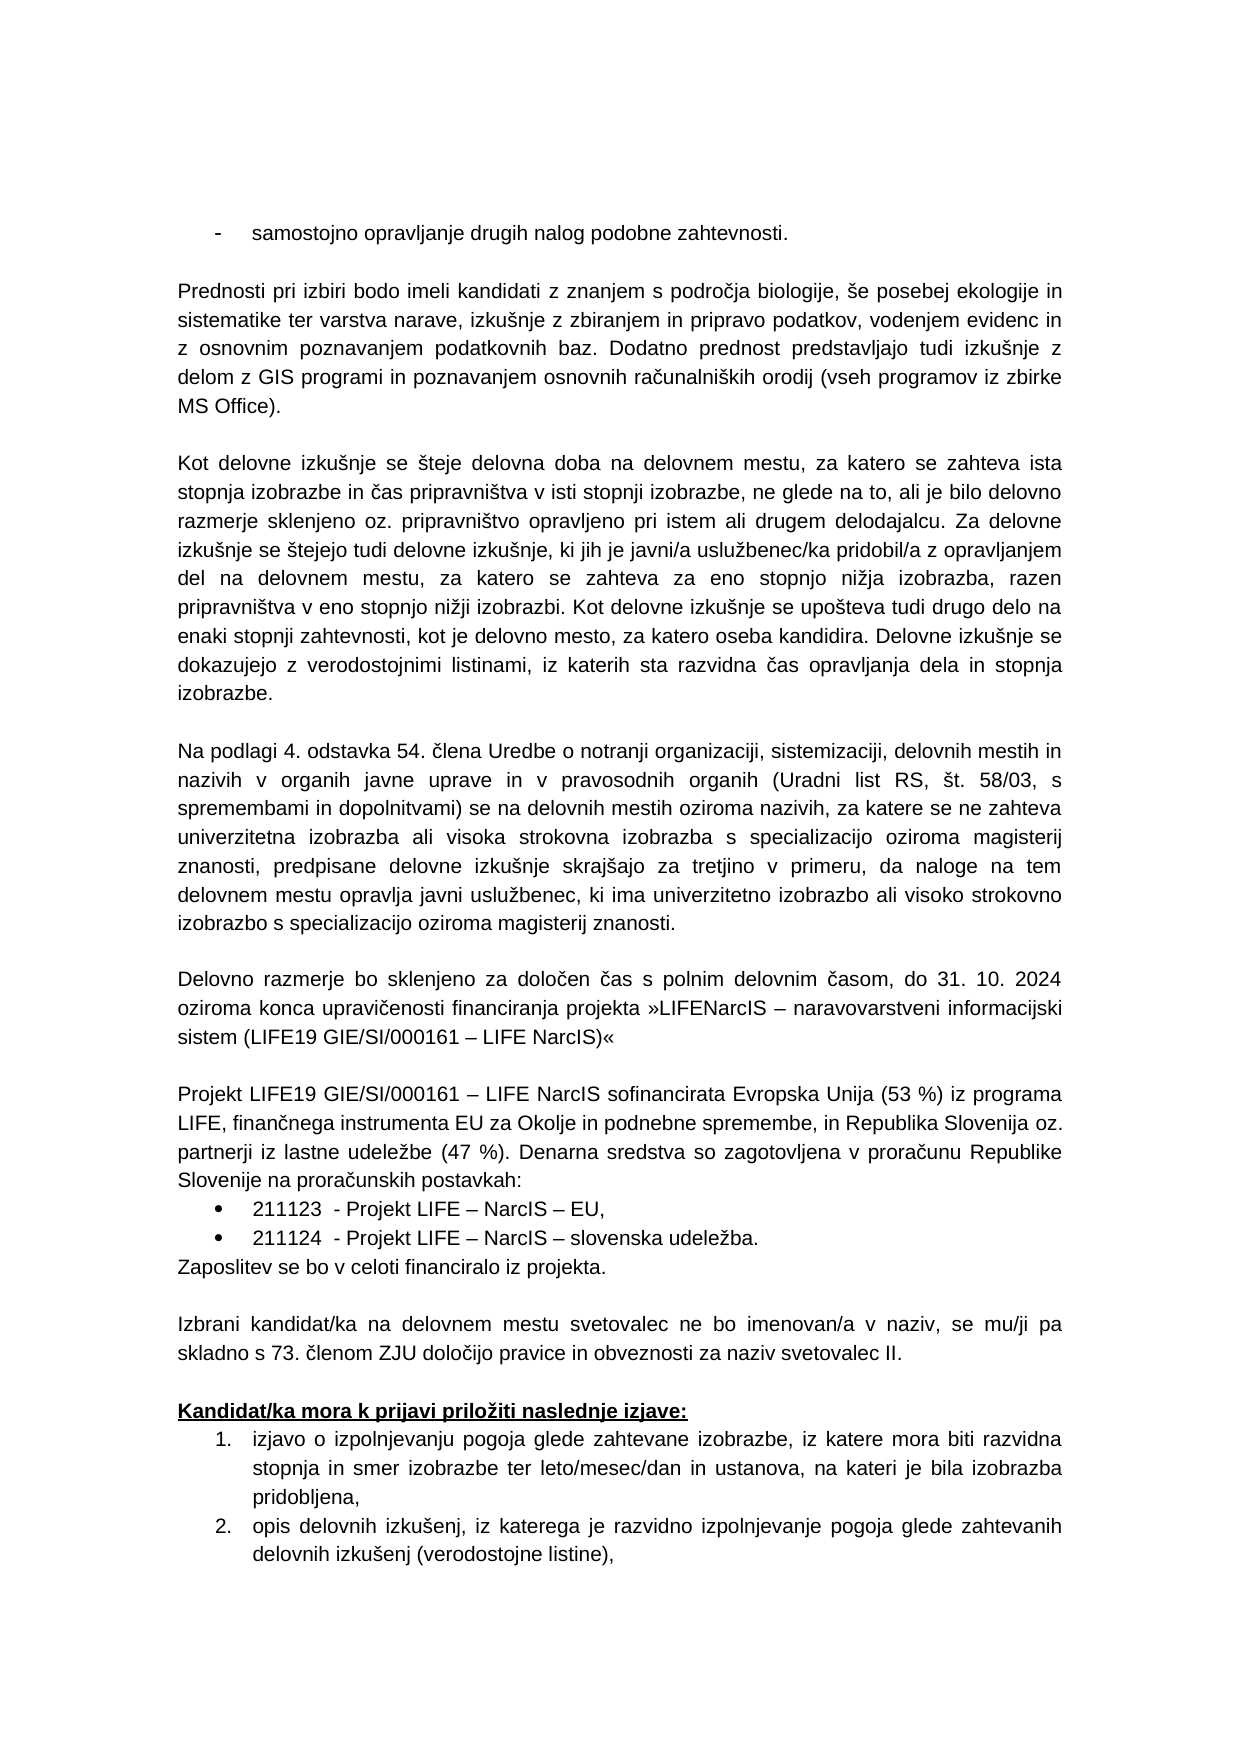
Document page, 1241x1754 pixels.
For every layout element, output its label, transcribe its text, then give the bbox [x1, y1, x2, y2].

list 211123 - Projekt LIFE – NarcIS – EU, [215, 1197, 1063, 1221]
text Zaposlitev se bo v celoti financiralo iz projekta. [177, 1255, 1063, 1279]
text Projekt LIFE19 GIE/SI/000161 – LIFE NarcIS sofinancirata Evropska Unija (53 %) iz programa LIFE, finančnega instrumenta EU za Okolje in podnebne spremembe, in Republika Slovenija oz. partnerji iz lastne udeležbe (47 %). Denarna sredstva so zagotovljena v proračunu Republike Slovenije na proračunskih postavkah: [177, 1082, 1063, 1192]
list samostojno opravljanje drugih nalog podobne zahtevnosti. [214, 221, 1063, 245]
list 211124 - Projekt LIFE – NarcIS – slovenska udeležba. [215, 1226, 1063, 1250]
text Delovno razmerje bo sklenjeno za določen čas s polnim delovnim časom, do 31. 10. 2024 oziroma konca upravičenosti financiranja projekta »LIFENarcIS – naravovarstveni informacijski sistem (LIFE19 GIE/SI/000161 – LIFE NarcIS)« [177, 967, 1063, 1048]
text Izbrani kandidat/ka na delovnem mestu svetovalec ne bo imenovan/a v naziv, se mu/ji pa skladno s 73. členom ZJU določijo pravice in obveznosti za naziv svetovalec II. [177, 1312, 1063, 1365]
text Prednosti pri izbiri bodo imeli kandidati z znanjem s področja biologije, še posebej ekologije in sistematike ter varstva narave, izkušnje z zbiranjem in pripravo podatkov, vodenjem evidenc in z osnovnim poznavanjem podatkovnih baz. Dodatno prednost predstavljajo tudi izkušnje z delom z GIS programi in poznavanjem osnovnih računalniških orodij (vseh programov iz zbirke MS Office). [177, 279, 1063, 418]
text Na podlagi 4. odstavka 54. člena Uredbe o notranji organizaciji, sistemizaciji, delovnih mestih in nazivih v organih javne uprave in v pravosodnih organih (Uradni list RS, št. 58/03, s spremembami in dopolnitvami) se na delovnih mestih oziroma nazivih, za katere se ne zahteva univerzitetna izobrazba ali visoka strokovna izobrazba s specializacijo oziroma magisterij znanosti, predpisane delovne izkušnje skrajšajo za tretjino v primeru, da naloge na tem delovnem mestu opravlja javni uslužbenec, ki ima univerzitetno izobrazbo ali visoko strokovno izobrazbo s specializacijo oziroma magisterij znanosti. [177, 739, 1063, 935]
text Kot delovne izkušnje se šteje delovna doba na delovnem mestu, za katero se zahteva ista stopnja izobrazbe in čas pripravništva v isti stopnji izobrazbe, ne glede na to, ali je bilo delovno razmerje sklenjeno oz. pripravništvo opravljeno pri istem ali drugem delodajalcu. Za delovne izkušnje se štejejo tudi delovne izkušnje, ki jih je javni/a uslužbenec/ka pridobil/a z opravljanjem del na delovnem mestu, za katero se zahteva za eno stopnjo nižja izobrazba, razen pripravništva v eno stopnjo nižji izobrazbi. Kot delovne izkušnje se upošteva tudi drugo delo na enaki stopnji zahtevnosti, kot je delovno mesto, za katero oseba kandidira. Delovne izkušnje se dokazujejo z verodostojnimi listinami, iz katerih sta razvidna čas opravljanja dela in stopnja izobrazbe. [177, 451, 1063, 705]
text Kandidat/ka mora k prijavi priložiti naslednje izjave: [177, 1398, 1063, 1422]
list opis delovnih izkušenj, iz katerega je razvidno izpolnjevanje pogoja glede zahtevanih delovnih izkušenj (verodostojne listine), [215, 1513, 1063, 1566]
list izjavo o izpolnjevanju pogoja glede zahtevane izobrazbe, iz katere mora biti razvidna stopnja in smer izobrazbe ter leto/mesec/dan in ustanova, na kateri je bila izobrazba pridobljena, [215, 1427, 1063, 1509]
